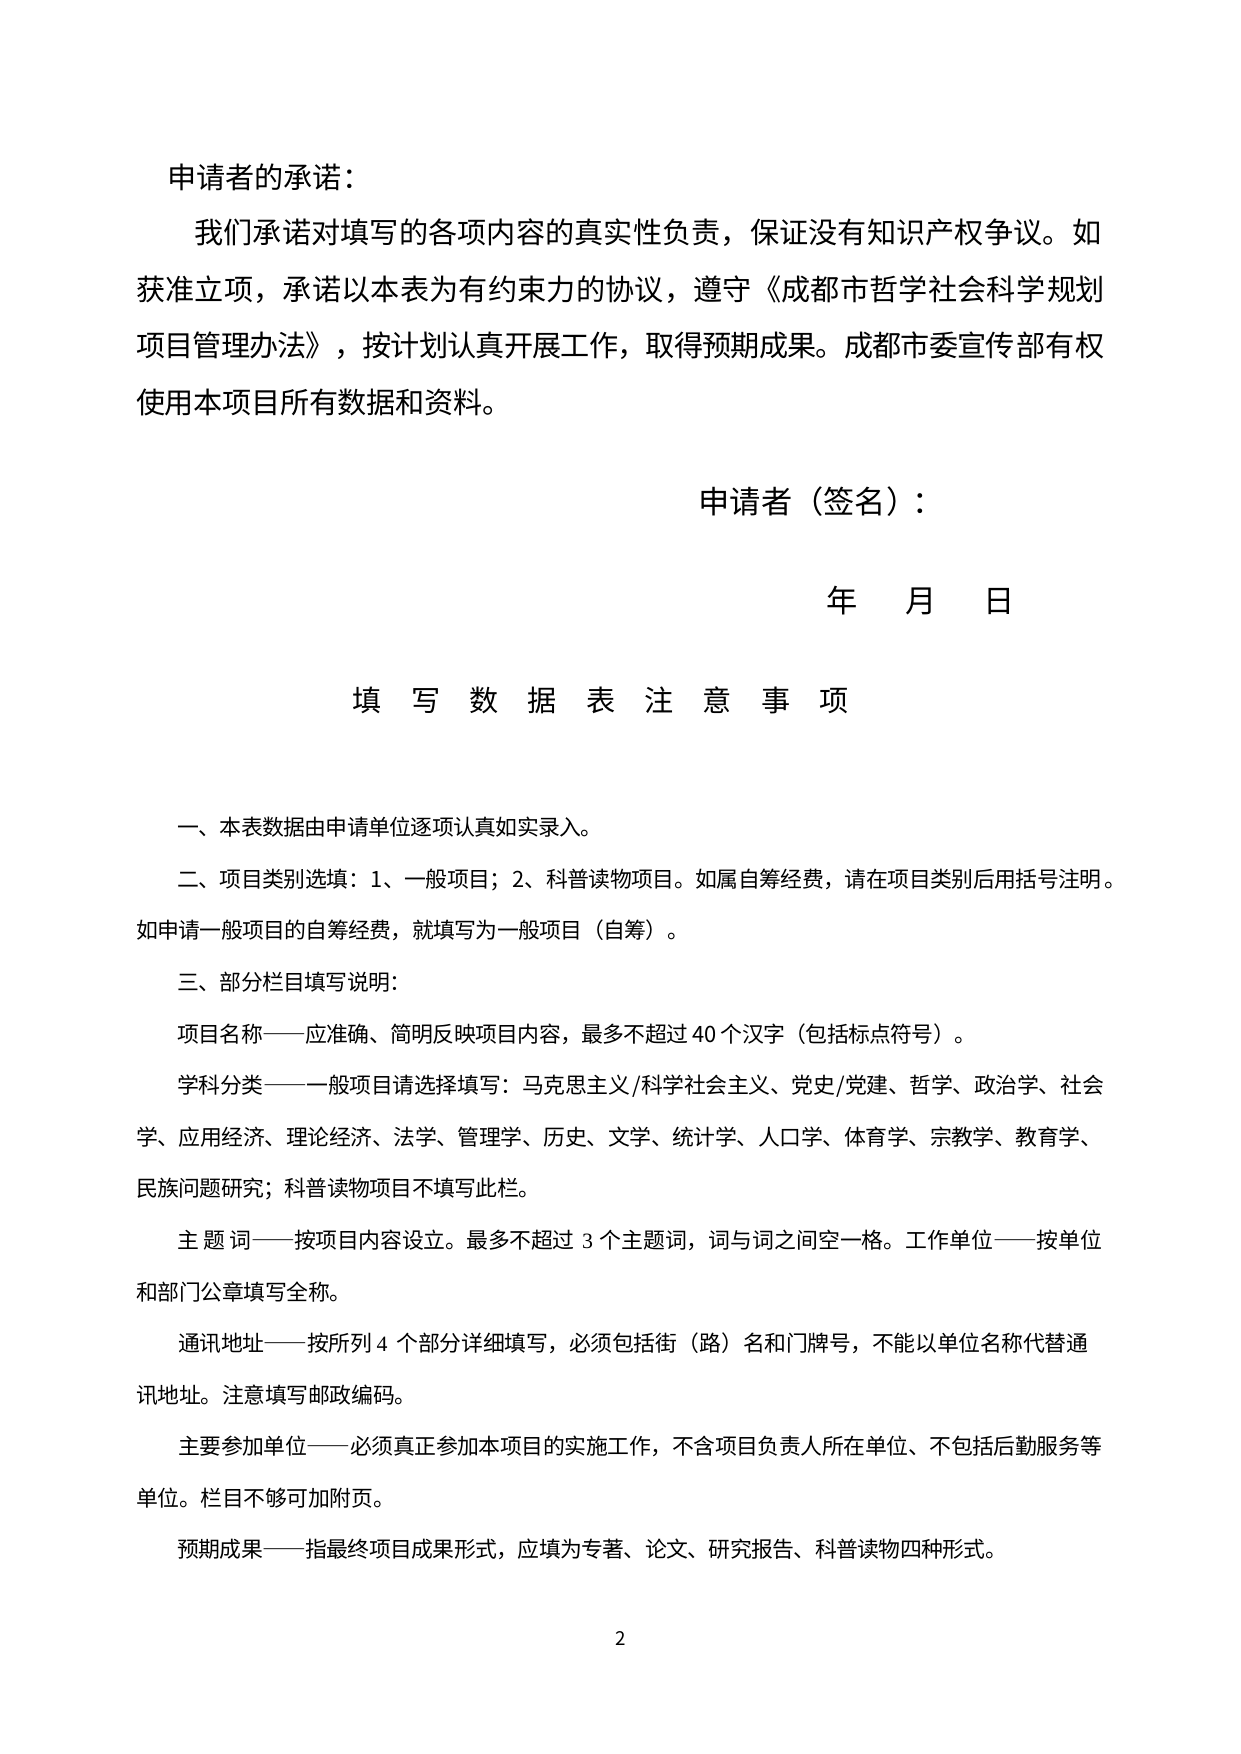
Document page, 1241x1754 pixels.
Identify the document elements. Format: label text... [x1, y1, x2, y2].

text 主要参加单位——必须真正参加本项目的实施工作，不含项目负责人所在单位、不包括后勤服务等单位。栏目不够可加附页。 [136, 1429, 1104, 1512]
text 项目名称——应准确、简明反映项目内容，最多不超过 40 个汉字（包括标点符号）。 [136, 1017, 1104, 1048]
text 我们承诺对填写的各项内容的真实性负责，保证没有知识产权争议。如获准立项，承诺以本表为有约束力的协议，遵守《成都市哲学社会科学规划项目管理办法》，按计划认真开展工作，取得预期成果。成都市委宣传部有权使用本项目所有数据和资料。 [136, 209, 1104, 422]
text 主 题 词——按项目内容设立。最多不超过 3 个主题词，词与词之间空一格。工作单位——按单位和部门公章填写全称。 [136, 1223, 1104, 1306]
text 年 月 日 [827, 576, 1104, 621]
text 填 写 数 据 表 注 意 事 项 [136, 677, 1065, 719]
text 学科分类——一般项目请选择填写：马克思主义/科学社会主义、党史/党建、哲学、政治学、社会学、应用经济、理论经济、法学、管理学、历史、文学、统计学、人口学、体育学、宗教学、教育学、民族问题研究；科普读物项目不填写此栏。 [136, 1068, 1104, 1203]
text 通讯地址——按所列 4 个部分详细填写，必须包括街（路）名和门牌号，不能以单位名称代替通讯地址。注意填写邮政编码。 [136, 1326, 1104, 1409]
text 预期成果——指最终项目成果形式，应填为专著、论文、研究报告、科普读物四种形式。 [136, 1532, 1104, 1564]
text 一、本表数据由申请单位逐项认真如实录入。 [136, 810, 1104, 842]
subtitle 申请者的承诺： [167, 154, 1104, 197]
text 二、项目类别选填：1、一般项目；2、科普读物项目。如属自筹经费，请在项目类别后用括号注明。如申请一般项目的自筹经费，就填写为一般项目（自筹）。 [136, 862, 1104, 945]
text 三、部分栏目填写说明： [136, 965, 1104, 997]
text 申请者（签名）： [136, 477, 1104, 522]
